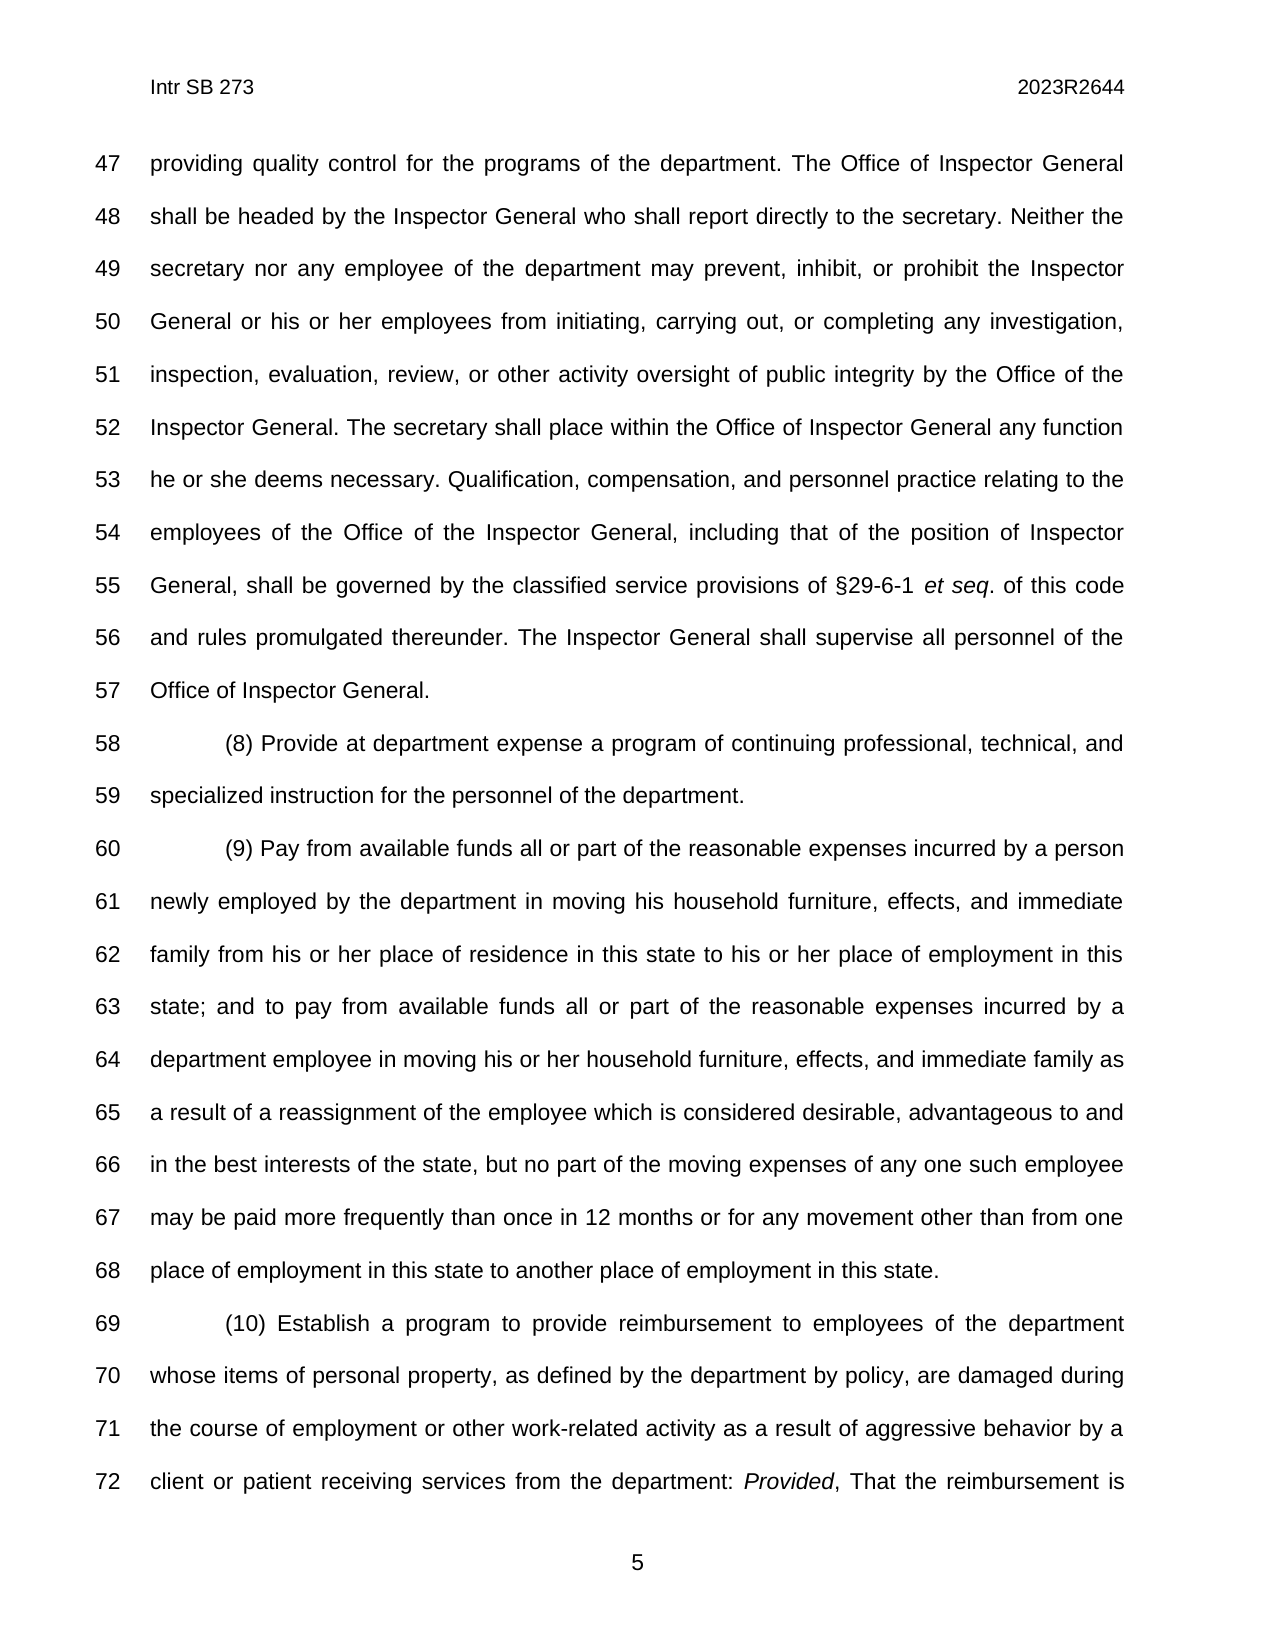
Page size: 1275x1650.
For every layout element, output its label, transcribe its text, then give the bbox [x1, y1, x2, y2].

text (9) Pay from available funds all or part of the reasonable expenses incurred by a person newly employed by the department in moving his household furniture, effects, and immediate family from his or her place of residence in this state to his or her place of employment in this state; and to pay from available funds all or part of the reasonable expenses incurred by a department employee in moving his or her household furniture, effects, and immediate family as a result of a reassignment of the employee which is considered desirable, advantageous to and in the best interests of the state, but no part of the moving expenses of any one such employee may be paid more frequently than once in 12 months or for any movement other than from one place of employment in this state to another place of employment in this state. [150, 835, 1125, 1283]
text (8) Provide at department expense a program of continuing professional, technical, and specialized instruction for the personnel of the department. [150, 730, 1125, 809]
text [150, 150, 1125, 703]
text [150, 1309, 1125, 1494]
